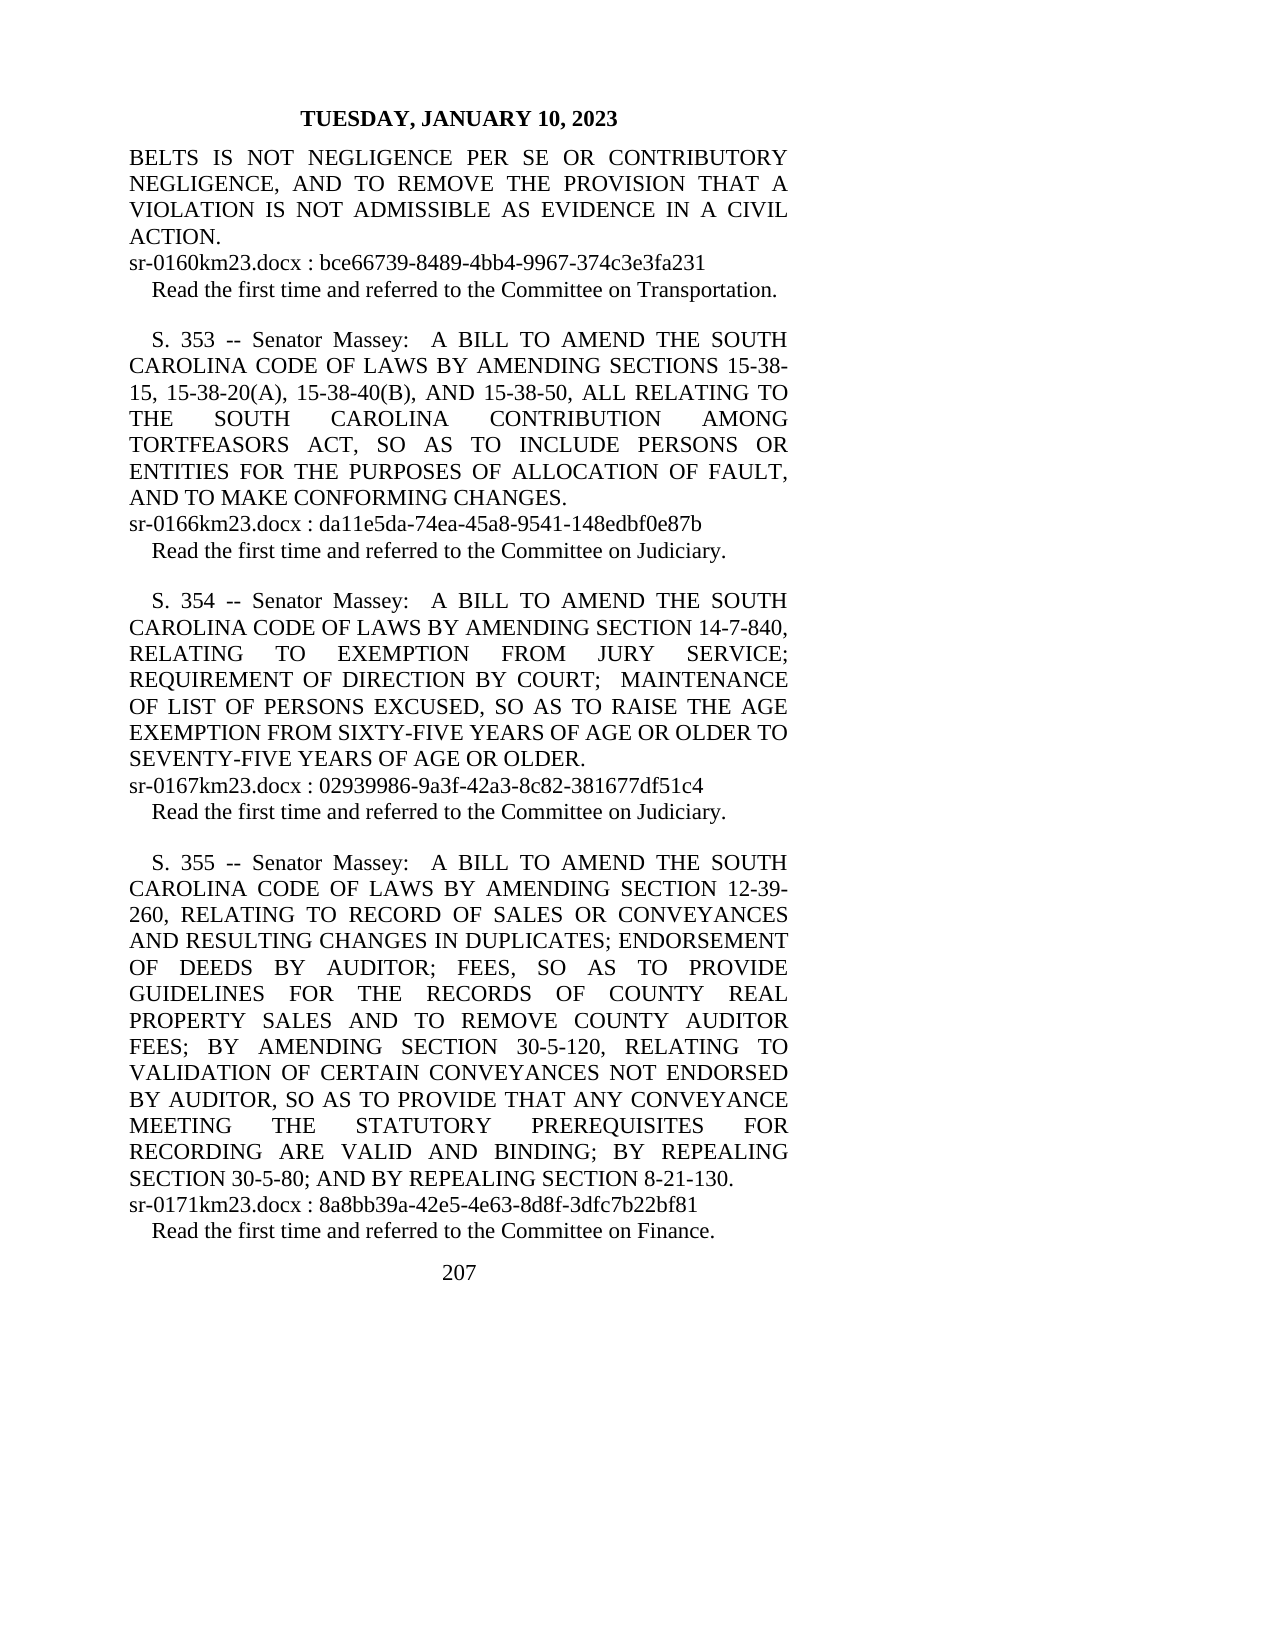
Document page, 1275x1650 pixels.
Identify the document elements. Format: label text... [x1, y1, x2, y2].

text sr-0171km23.docx : 8a8bb39a-42e5-4e63-8d8f-3dfc7b22bf81 [129, 1191, 789, 1217]
text Read the first time and referred to the Committee on Transportation. [129, 276, 789, 302]
text sr-0167km23.docx : 02939986-9a3f-42a3-8c82-381677df51c4 [129, 772, 789, 798]
text Read the first time and referred to the Committee on Finance. [129, 1217, 789, 1244]
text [129, 144, 789, 249]
text Read the first time and referred to the Committee on Judiciary. [129, 798, 789, 824]
text sr-0166km23.docx : da11e5da-74ea-45a8-9541-148edbf0e87b [129, 511, 789, 537]
text S. 354 -- Senator Massey: A BILL TO AMEND THE SOUTH CAROLINA CODE OF LAWS BY AMENDING SECTION 14-7-840, RELATING TO EXEMPTION FROM JURY SERVICE; REQUIREMENT OF DIRECTION BY COURT; MAINTENANCE OF LIST OF PERSONS EXCUSED, SO AS TO RAISE THE AGE EXEMPTION FROM SIXTY-FIVE YEARS OF AGE OR OLDER TO SEVENTY-FIVE YEARS OF AGE OR OLDER. [129, 587, 789, 772]
text S. 355 -- Senator Massey: A BILL TO AMEND THE SOUTH CAROLINA CODE OF LAWS BY AMENDING SECTION 12-39-260, RELATING TO RECORD OF SALES OR CONVEYANCES AND RESULTING CHANGES IN DUPLICATES; ENDORSEMENT OF DEEDS BY AUDITOR; FEES, SO AS TO PROVIDE GUIDELINES FOR THE RECORDS OF COUNTY REAL PROPERTY SALES AND TO REMOVE COUNTY AUDITOR FEES; BY AMENDING SECTION 30-5-120, RELATING TO VALIDATION OF CERTAIN CONVEYANCES NOT ENDORSED BY AUDITOR, SO AS TO PROVIDE THAT ANY CONVEYANCE MEETING THE STATUTORY PREREQUISITES FOR RECORDING ARE VALID AND BINDING; BY REPEALING SECTION 30-5-80; AND BY REPEALING SECTION 8-21-130. [129, 848, 789, 1191]
text Read the first time and referred to the Committee on Judiciary. [129, 537, 789, 563]
text S. 353 -- Senator Massey: A BILL TO AMEND THE SOUTH CAROLINA CODE OF LAWS BY AMENDING SECTIONS 15-38-15, 15-38-20(A), 15-38-40(B), AND 15-38-50, ALL RELATING TO THE SOUTH CAROLINA CONTRIBUTION AMONG TORTFEASORS ACT, SO AS TO INCLUDE PERSONS OR ENTITIES FOR THE PURPOSES OF ALLOCATION OF FAULT, AND TO MAKE CONFORMING CHANGES. [129, 326, 789, 511]
text sr-0160km23.docx : bce66739-8489-4bb4-9967-374c3e3fa231 [129, 249, 789, 276]
